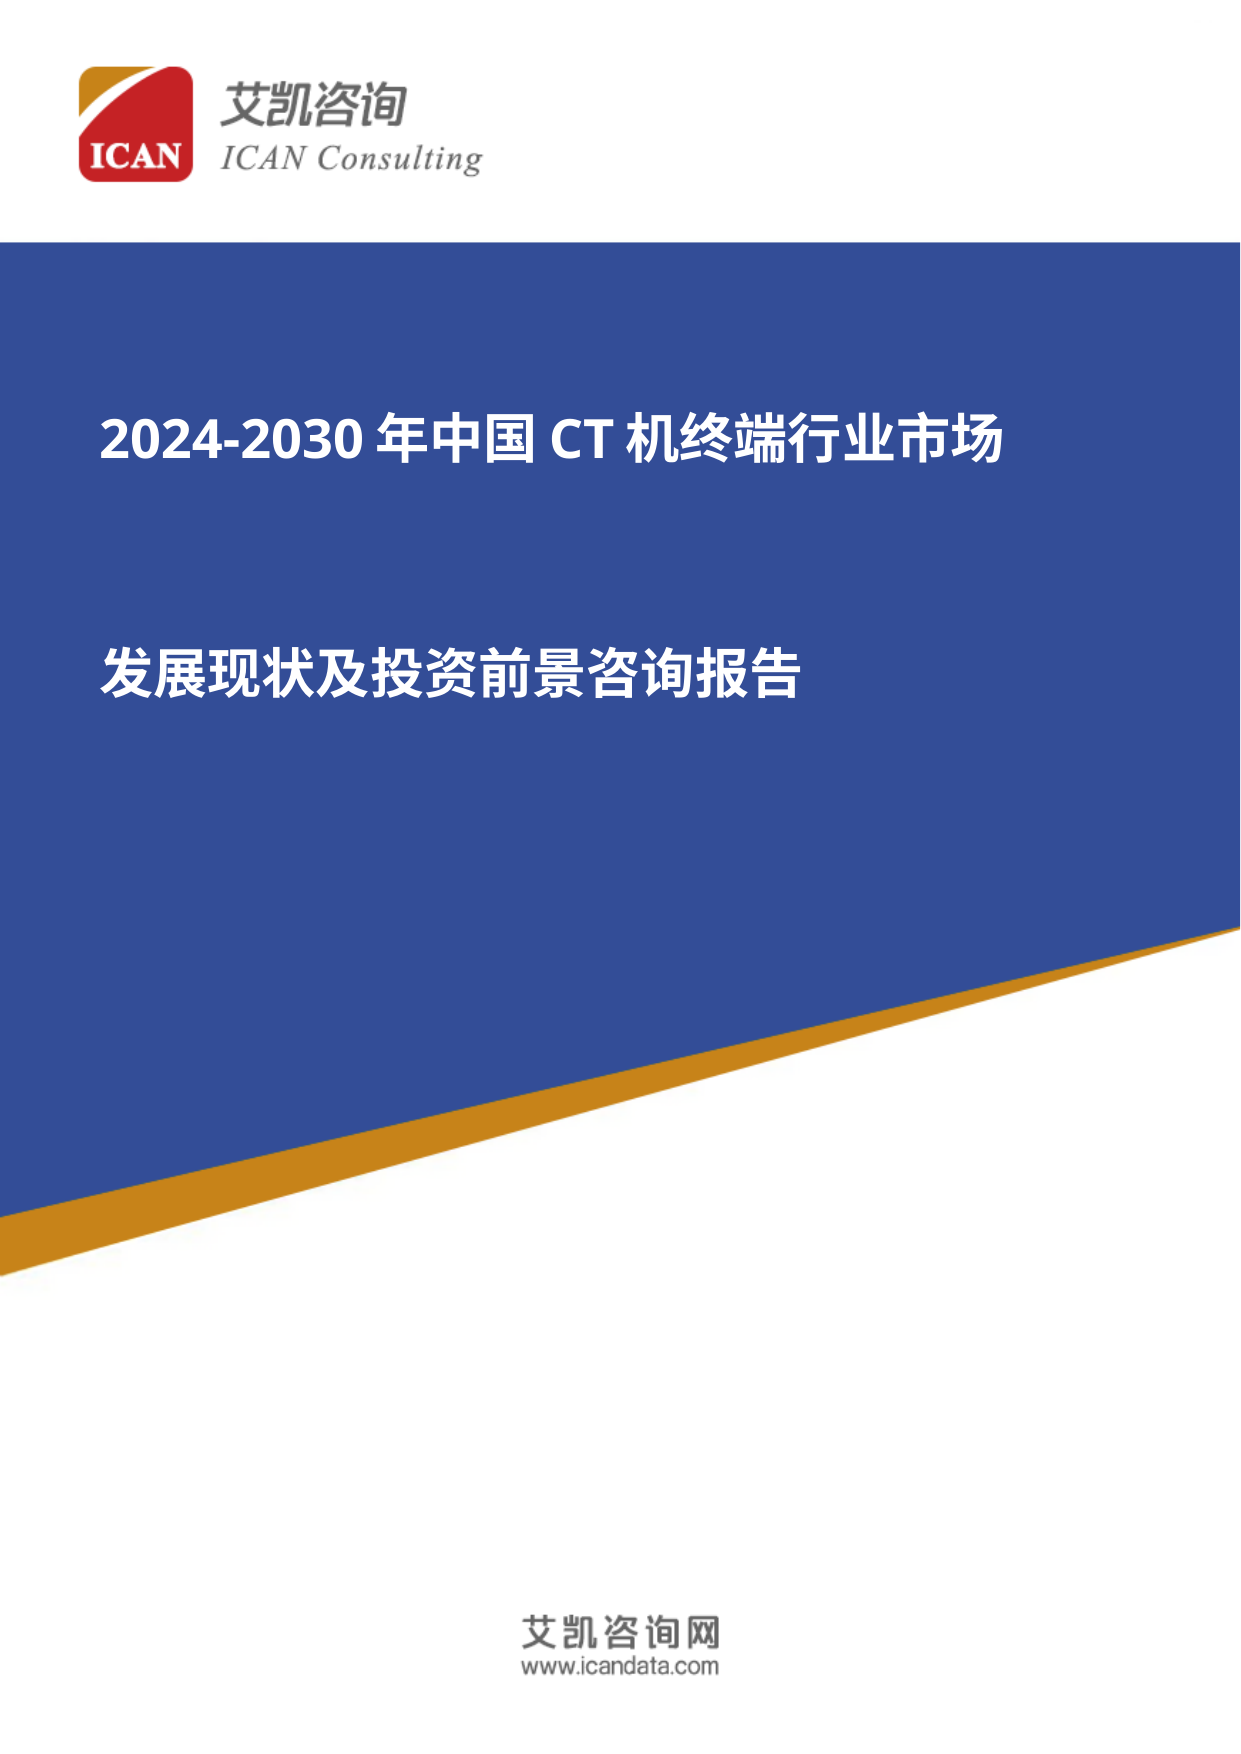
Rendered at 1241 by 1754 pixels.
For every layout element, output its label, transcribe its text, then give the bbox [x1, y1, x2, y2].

subtitle 2024-2030年中国CT机终端行业市场发展现状及投资前景咨询报告 [99, 386, 1053, 718]
picture [0, 5, 1241, 1754]
